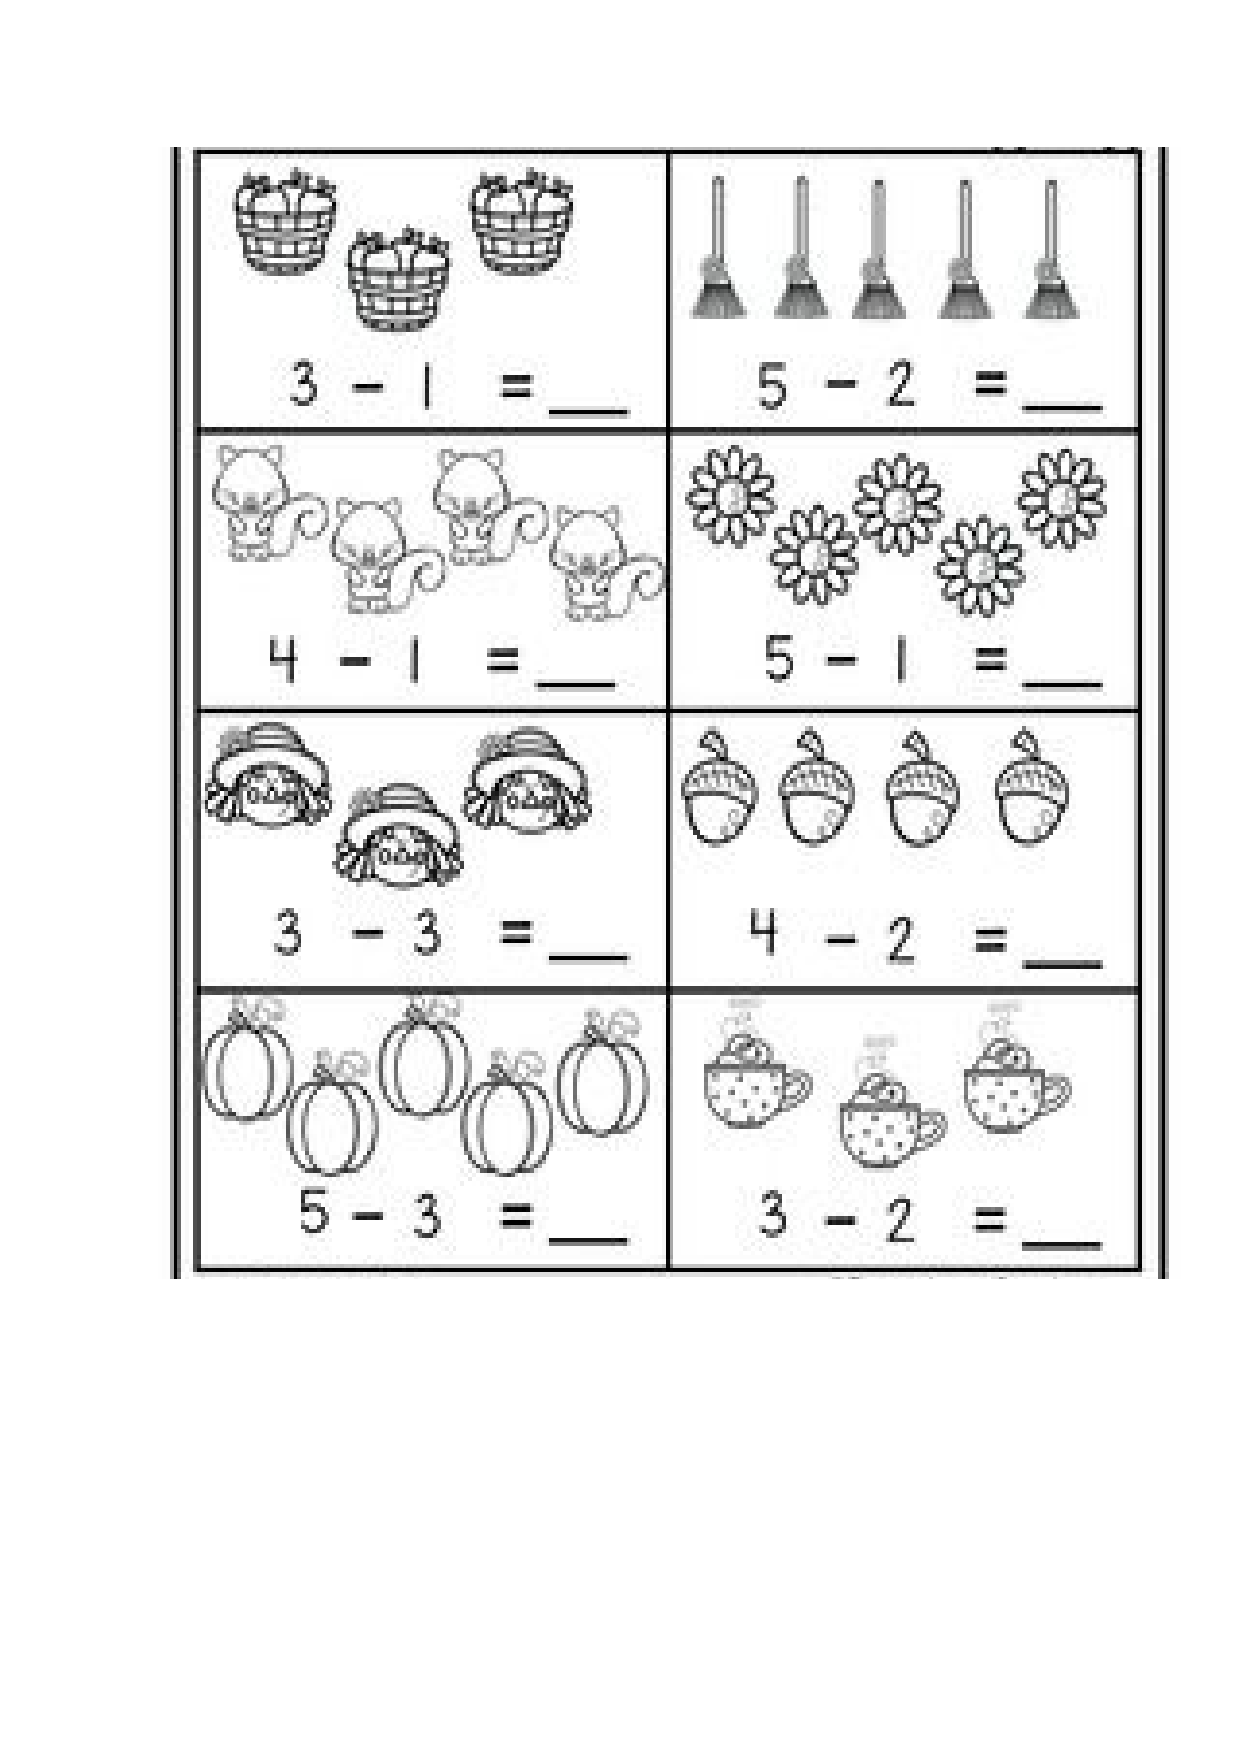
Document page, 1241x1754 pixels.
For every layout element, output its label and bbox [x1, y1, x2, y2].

picture [147, 147, 1193, 1279]
